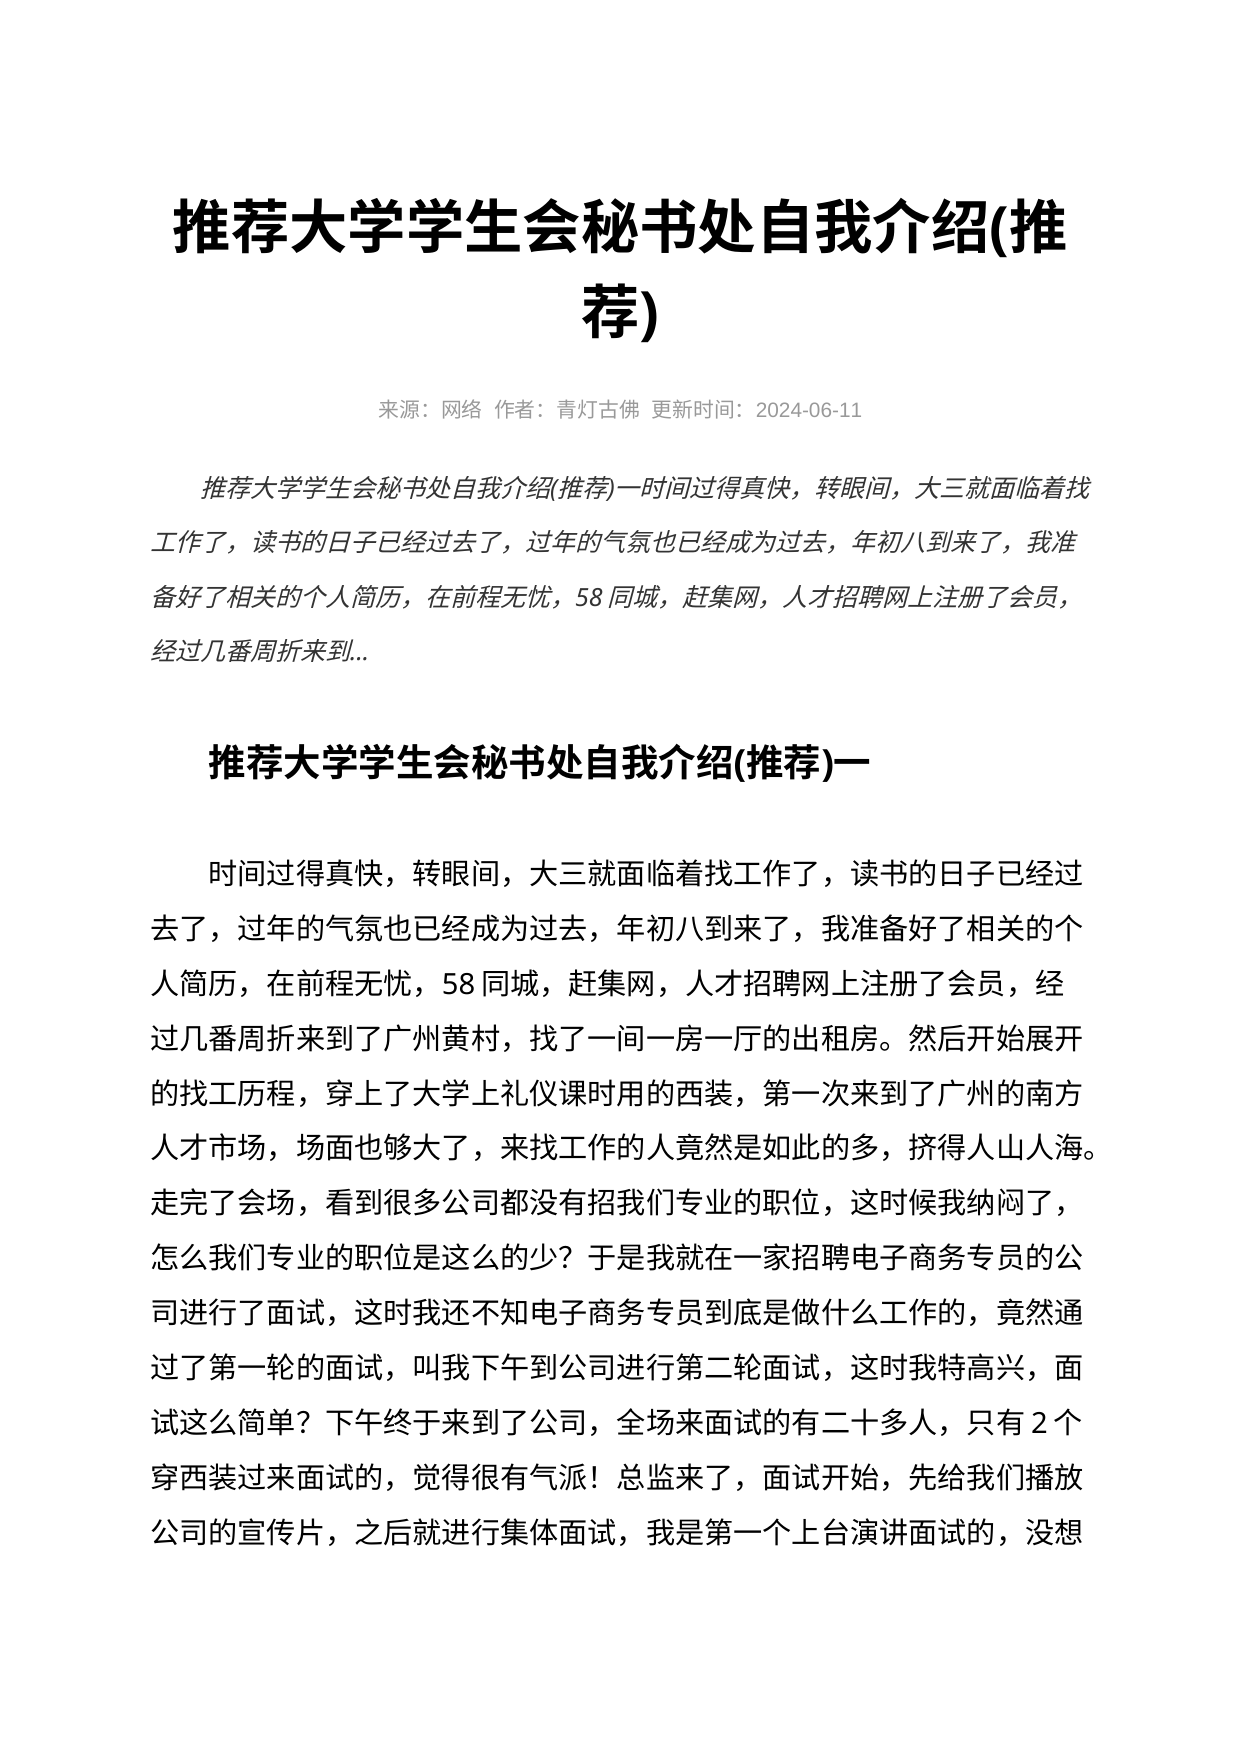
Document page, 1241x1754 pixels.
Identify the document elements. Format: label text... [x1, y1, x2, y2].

subtitle 推荐大学学生会秘书处自我介绍(推荐) [150, 181, 1090, 351]
text 推荐大学学生会秘书处自我介绍(推荐)一时间过得真快，转眼间，大三就面临着找工作了，读书的日子已经过去了，过年的气氛也已经成为过去，年初八到来了，我准备好了相关的个人简历，在前程无忧，58同城，赶集网，人才招聘网上注册了会员，经过几番周折来到... [150, 468, 1090, 668]
text 来源：网络 作者：青灯古佛 更新时间：2024-06-11 [150, 398, 1090, 422]
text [150, 851, 1090, 1552]
text 推荐大学学生会秘书处自我介绍(推荐)一 [150, 733, 1090, 787]
